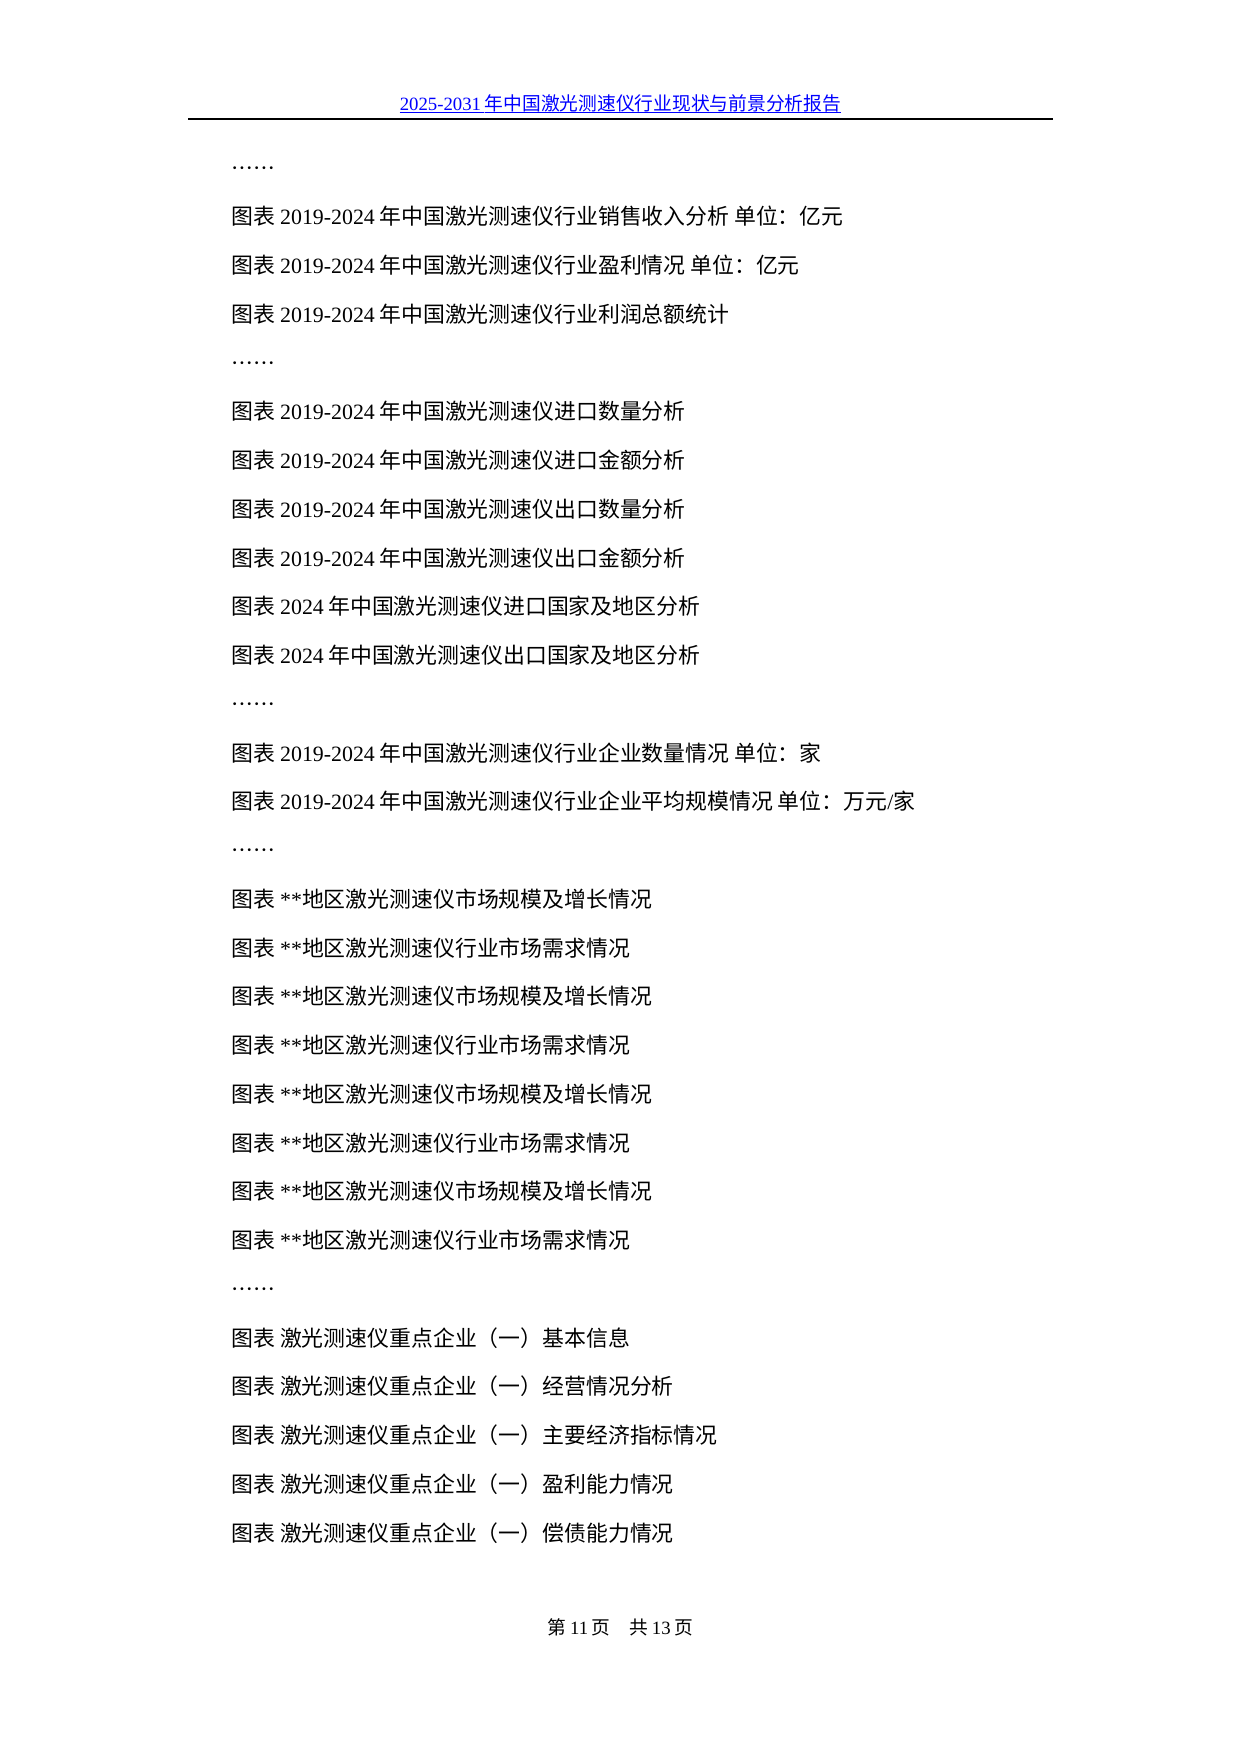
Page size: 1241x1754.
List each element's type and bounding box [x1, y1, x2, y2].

text [187, 150, 1053, 1548]
